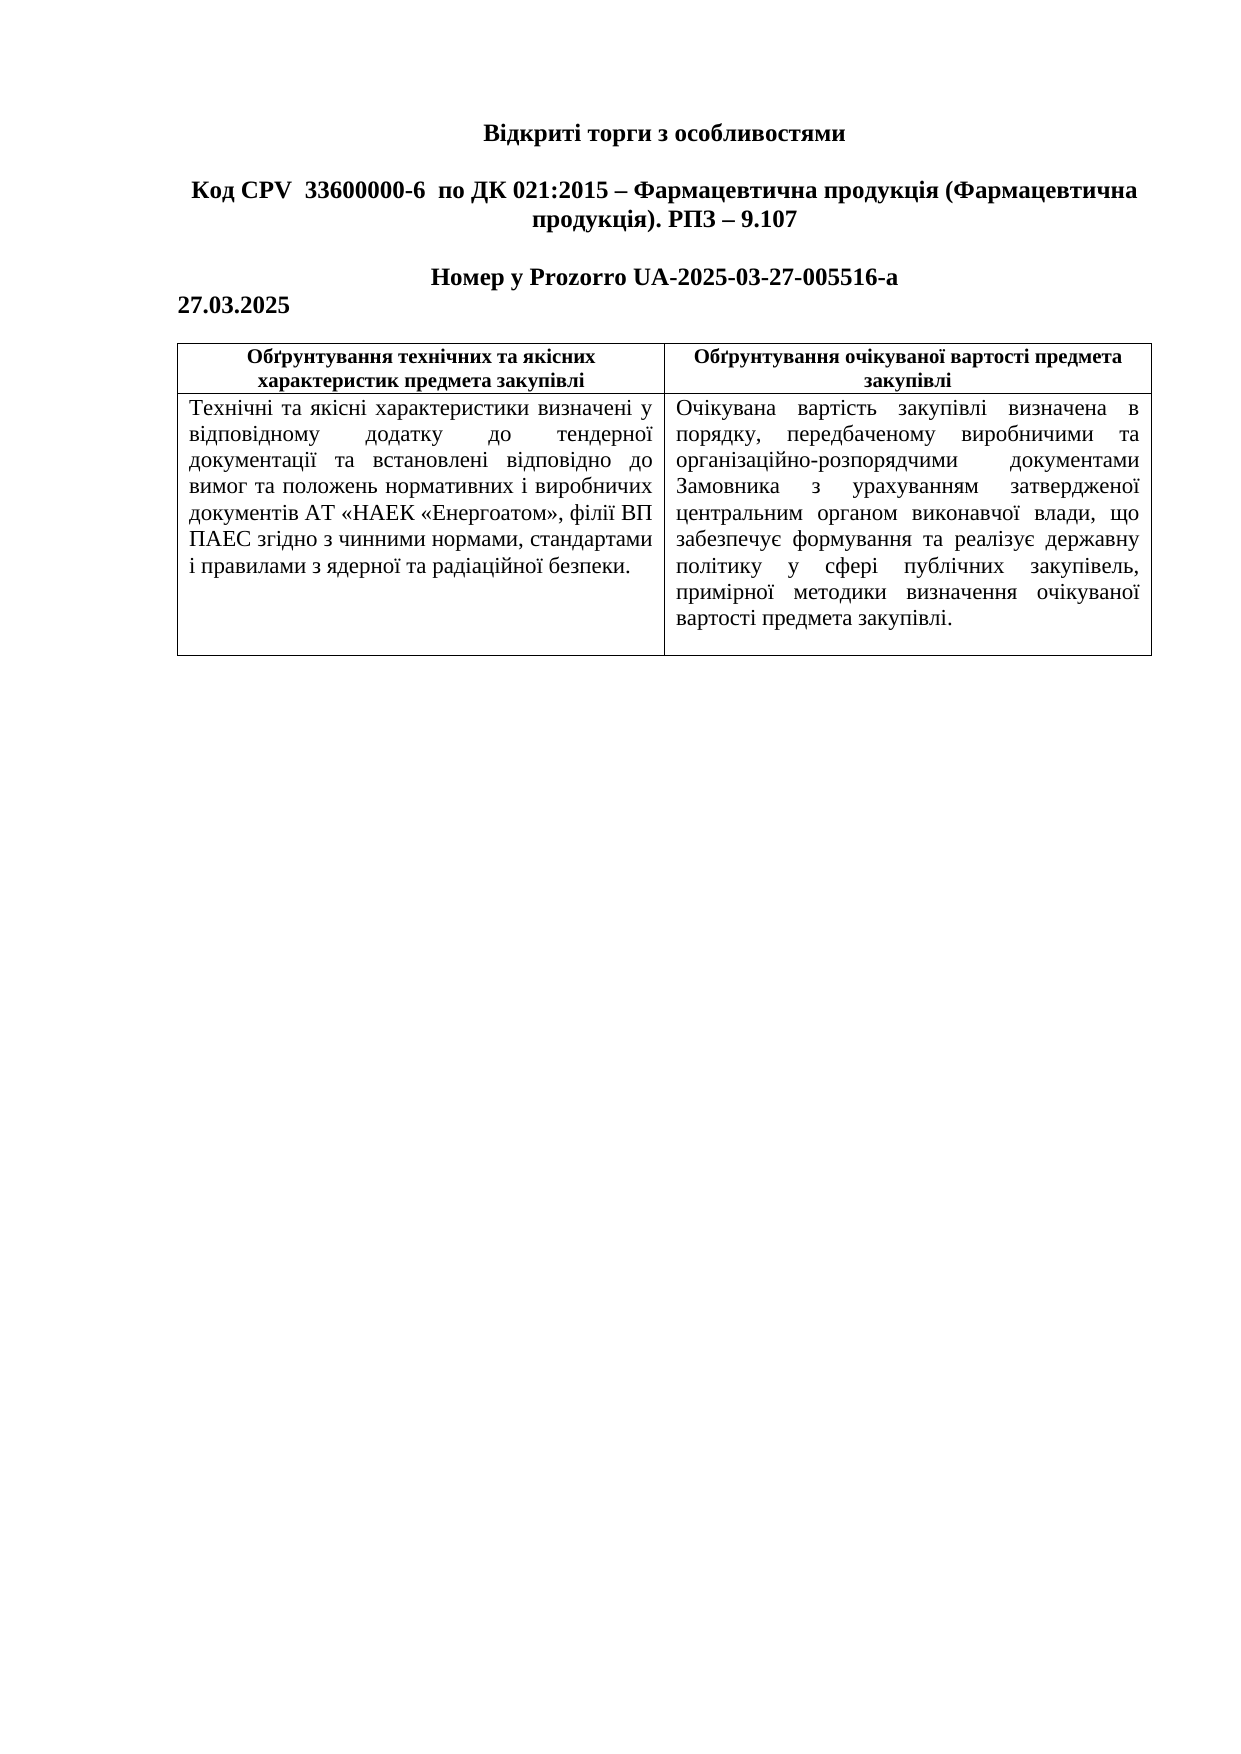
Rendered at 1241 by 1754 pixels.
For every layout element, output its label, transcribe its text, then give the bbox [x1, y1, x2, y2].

text 27.03.2025 [177, 291, 1152, 319]
table_cell Очікувана вартість закупівлі визначена в порядку, передбаченому виробничими та організаційно-розпорядчими документами Замовника з урахуванням затвердженої центральним органом виконавчої влади, що забезпечує формування та реалізує державну політику у сфері публічних закупівель, примірної методики визначення очікуваної вартості предмета закупівлі. [665, 394, 1151, 655]
table_header Обґрунтування технічних та якісних характеристик предмета закупівлі [178, 344, 664, 392]
table_header Обґрунтування очікуваної вартості предмета закупівлі [665, 344, 1151, 392]
text Код СPV 33600000-6 по ДК 021:2015 – Фармацевтична продукція (Фармацевтична продукція). РПЗ – 9.107 [177, 176, 1152, 233]
table_cell Технічні та якісні характеристики визначені у відповідному додатку до тендерної документації та встановлені відповідно до вимог та положень нормативних і виробничих документів АТ «НАЕК «Енергоатом», філії ВП ПАЕС згідно з чинними нормами, стандартами і правилами з ядерної та радіаційної безпеки. [178, 394, 664, 655]
text Відкриті торги з особливостями [177, 118, 1152, 147]
text Номер у Prozorro UA-2025-03-27-005516-a [177, 262, 1152, 291]
